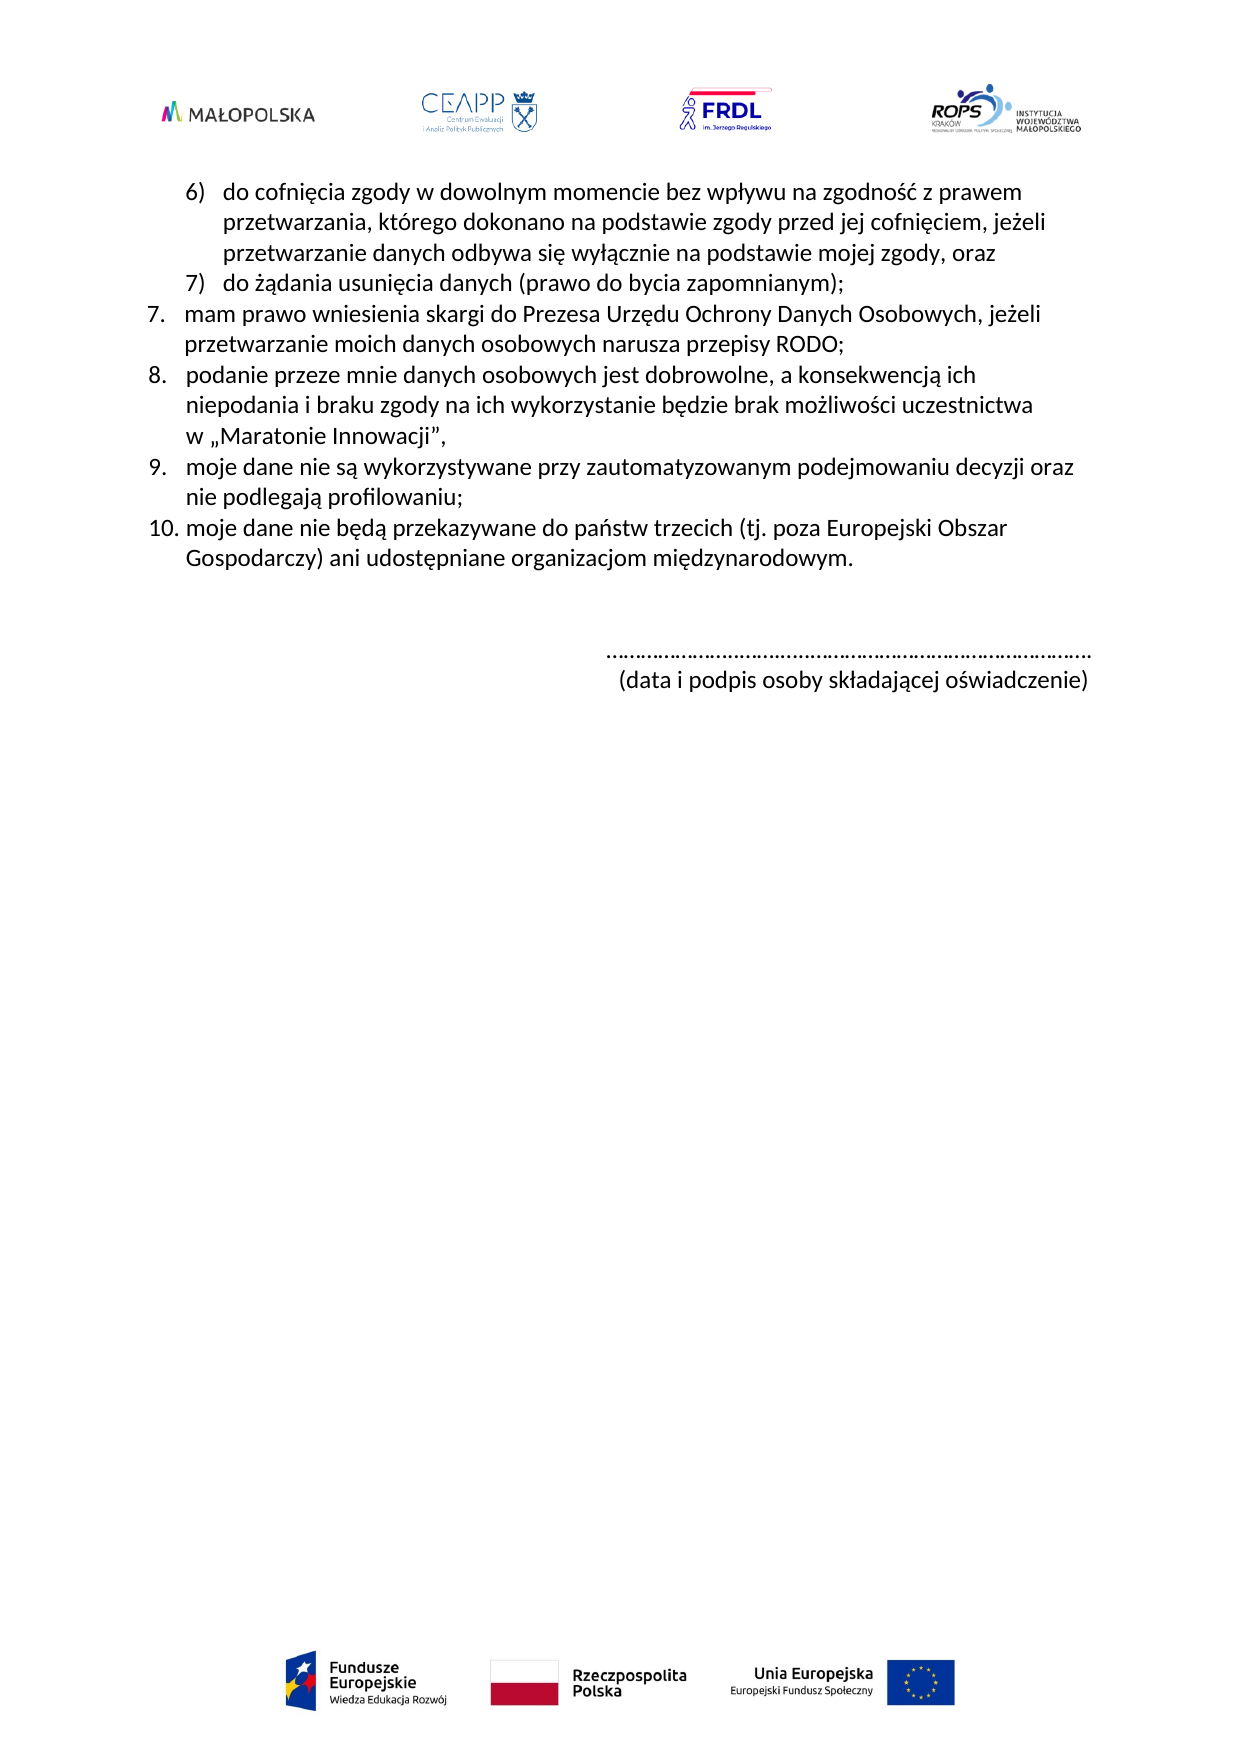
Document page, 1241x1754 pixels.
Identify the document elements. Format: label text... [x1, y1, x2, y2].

list do cofnięcia zgody w dowolnym momencie bez wpływu na zgodność z prawem przetwarzania, którego dokonano na podstawie zgody przed jej cofnięciem, jeżeli przetwarzanie danych odbywa się wyłącznie na podstawie mojej zgody, oraz [185, 176, 1093, 268]
text …………………..…….…..…………………………………………. [148, 634, 1093, 664]
list do żądania usunięcia danych (prawo do bycia zapomnianym); [185, 268, 1093, 298]
list podanie przeze mnie danych osobowych jest dobrowolne, a konsekwencją ich niepodania i braku zgody na ich wykorzystanie będzie brak możliwości uczestnictwa w „Maratonie Innowacji”, [148, 359, 1093, 451]
picture [147, 73, 1093, 146]
list moje dane nie będą przekazywane do państw trzecich (tj. poza Europejski Obszar Gospodarczy) ani udostępniane organizacjom międzynarodowym. [148, 512, 1093, 573]
list mam prawo wniesienia skargi do Prezesa Urzędu Ochrony Danych Osobowych, jeżeli przetwarzanie moich danych osobowych narusza przepisy RODO; [147, 298, 1093, 359]
list moje dane nie są wykorzystywane przy zautomatyzowanym podejmowaniu decyzji oraz nie podlegają profilowaniu; [148, 451, 1093, 512]
text (data i podpis osoby składającej oświadczenie) [148, 664, 1093, 695]
picture [264, 1639, 976, 1734]
